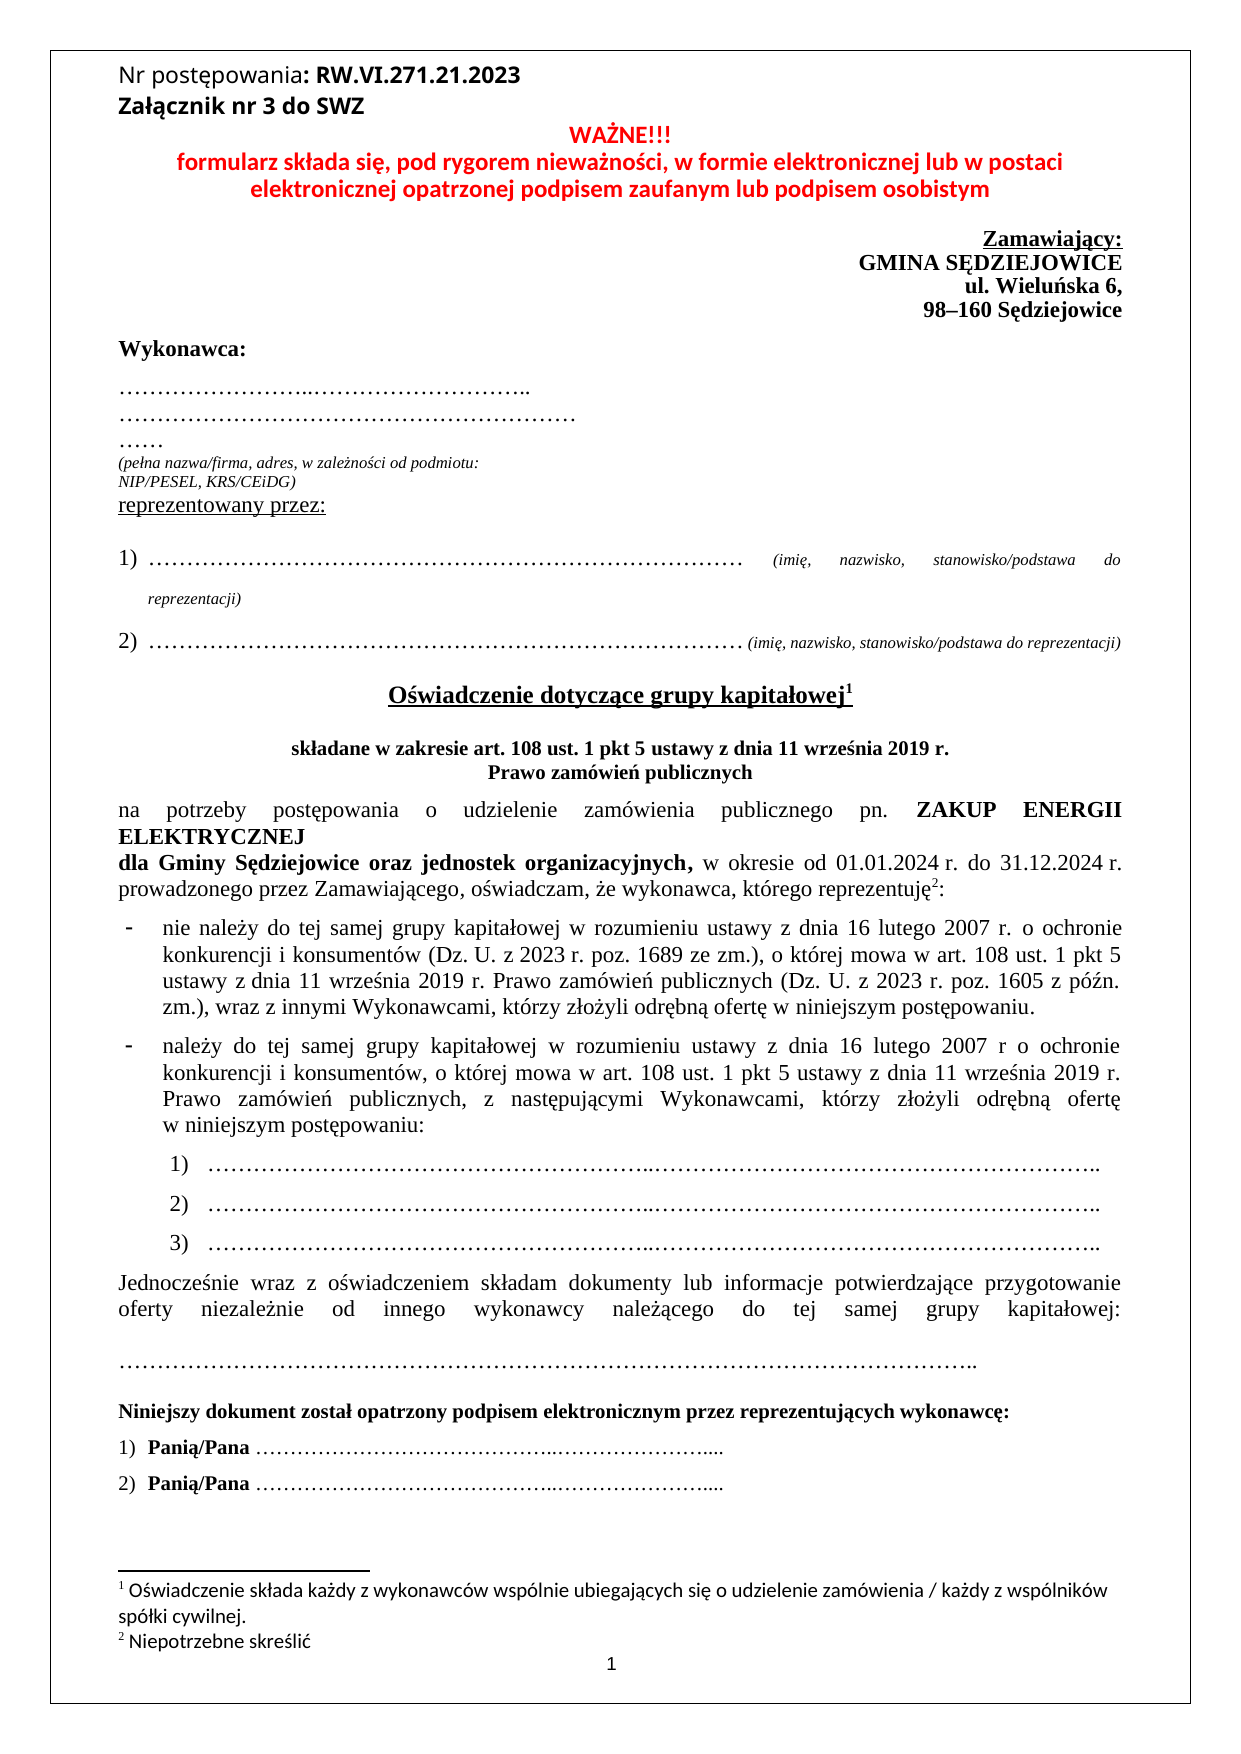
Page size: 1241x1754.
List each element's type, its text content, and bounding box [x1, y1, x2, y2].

text Oświadczenie dotyczące grupy kapitałowej [118, 680, 1122, 709]
text Niniejszy dokument został opatrzony podpisem elektronicznym przez reprezentujących wykonawcę: [118, 1399, 1122, 1423]
list nie należy do tej samej grupy kapitałowej w rozumieniu ustawy z dnia 16 lutego 2007 r. o ochronie konkurencji i konsumentów (Dz. U. z 2023 r. poz. 1689 ze zm.), o której mowa w art. 108 ust. 1 pkt 5 ustawy z dnia 11 września 2019 r. Prawo zamówień publicznych (Dz. U. z 2023 r. poz. 1605 z późn. zm.), wraz z innymi Wykonawcami, którzy złożyli odrębną ofertę w niniejszym postępowaniu. [125, 914, 1122, 1020]
text Wykonawca: [118, 334, 1122, 361]
text Zamawiający: [664, 227, 1122, 251]
list Panią/Pana ……………………………………..………………….... [118, 1471, 1122, 1495]
list Panią/Pana ……………………………………..………………….... [118, 1435, 1122, 1459]
text Jednocześnie wraz z oświadczeniem składam dokumenty lub informacje potwierdzające przygotowanie oferty niezależnie od innego wykonawcy należącego do tej samej grupy kapitałowej: ………………………………………………………………………………………………….. [118, 1268, 1122, 1374]
text 98–160 Sędziejowice [709, 298, 1122, 322]
text (pełna nazwa/firma, adres, w zależności od podmiotu: NIP/PESEL, KRS/CEiDG) [118, 452, 502, 491]
text ……………………..………………………..………………………………………………………… [118, 373, 591, 452]
text reprezentowany przez: [118, 491, 1122, 517]
list …………………………………………………..………………………………………………….. [169, 1229, 1122, 1255]
text składane w zakresie art. 108 ust. 1 pkt 5 ustawy z dnia 11 września 2019 r. Prawo zamówień publicznych [118, 736, 1122, 784]
list …………………………………………………………………… (imię, nazwisko, stanowisko/podstawa do reprezentacji) [118, 627, 1122, 654]
list …………………………………………………………………… (imię, nazwisko, stanowisko/podstawa do reprezentacji) [118, 543, 1122, 608]
list …………………………………………………..………………………………………………….. [169, 1189, 1122, 1216]
list …………………………………………………..………………………………………………….. [169, 1150, 1122, 1176]
text na potrzeby postępowania o udzielenie zamówienia publicznego pn. ZAKUP ENERGII ELEKTRYCZNEJ dla Gminy Sędziejowice oraz jednostek organizacyjnych, w okresie od 01.01.2024 r. do 31.12.2024 r. prowadzonego przez Zamawiającego, oświadczam, że wykonawca, którego reprezentuję: [118, 796, 1122, 902]
text WAŻNE!!! [118, 122, 1122, 149]
list należy do tej samej grupy kapitałowej w rozumieniu ustawy z dnia 16 lutego 2007 r o ochronie konkurencji i konsumentów, o której mowa w art. 108 ust. 1 pkt 5 ustawy z dnia 11 września 2019 r. Prawo zamówień publicznych, z następującymi Wykonawcami, którzy złożyli odrębną ofertę w niniejszym postępowaniu: [125, 1032, 1122, 1138]
text GMINA SĘDZIEJOWICE [709, 251, 1122, 275]
text ul. Wieluńska 6, [709, 275, 1122, 298]
text formularz składa się, pod rygorem nieważności, w formie elektronicznej lub w postaci elektronicznej opatrzonej podpisem zaufanym lub podpisem osobistym [118, 149, 1122, 204]
